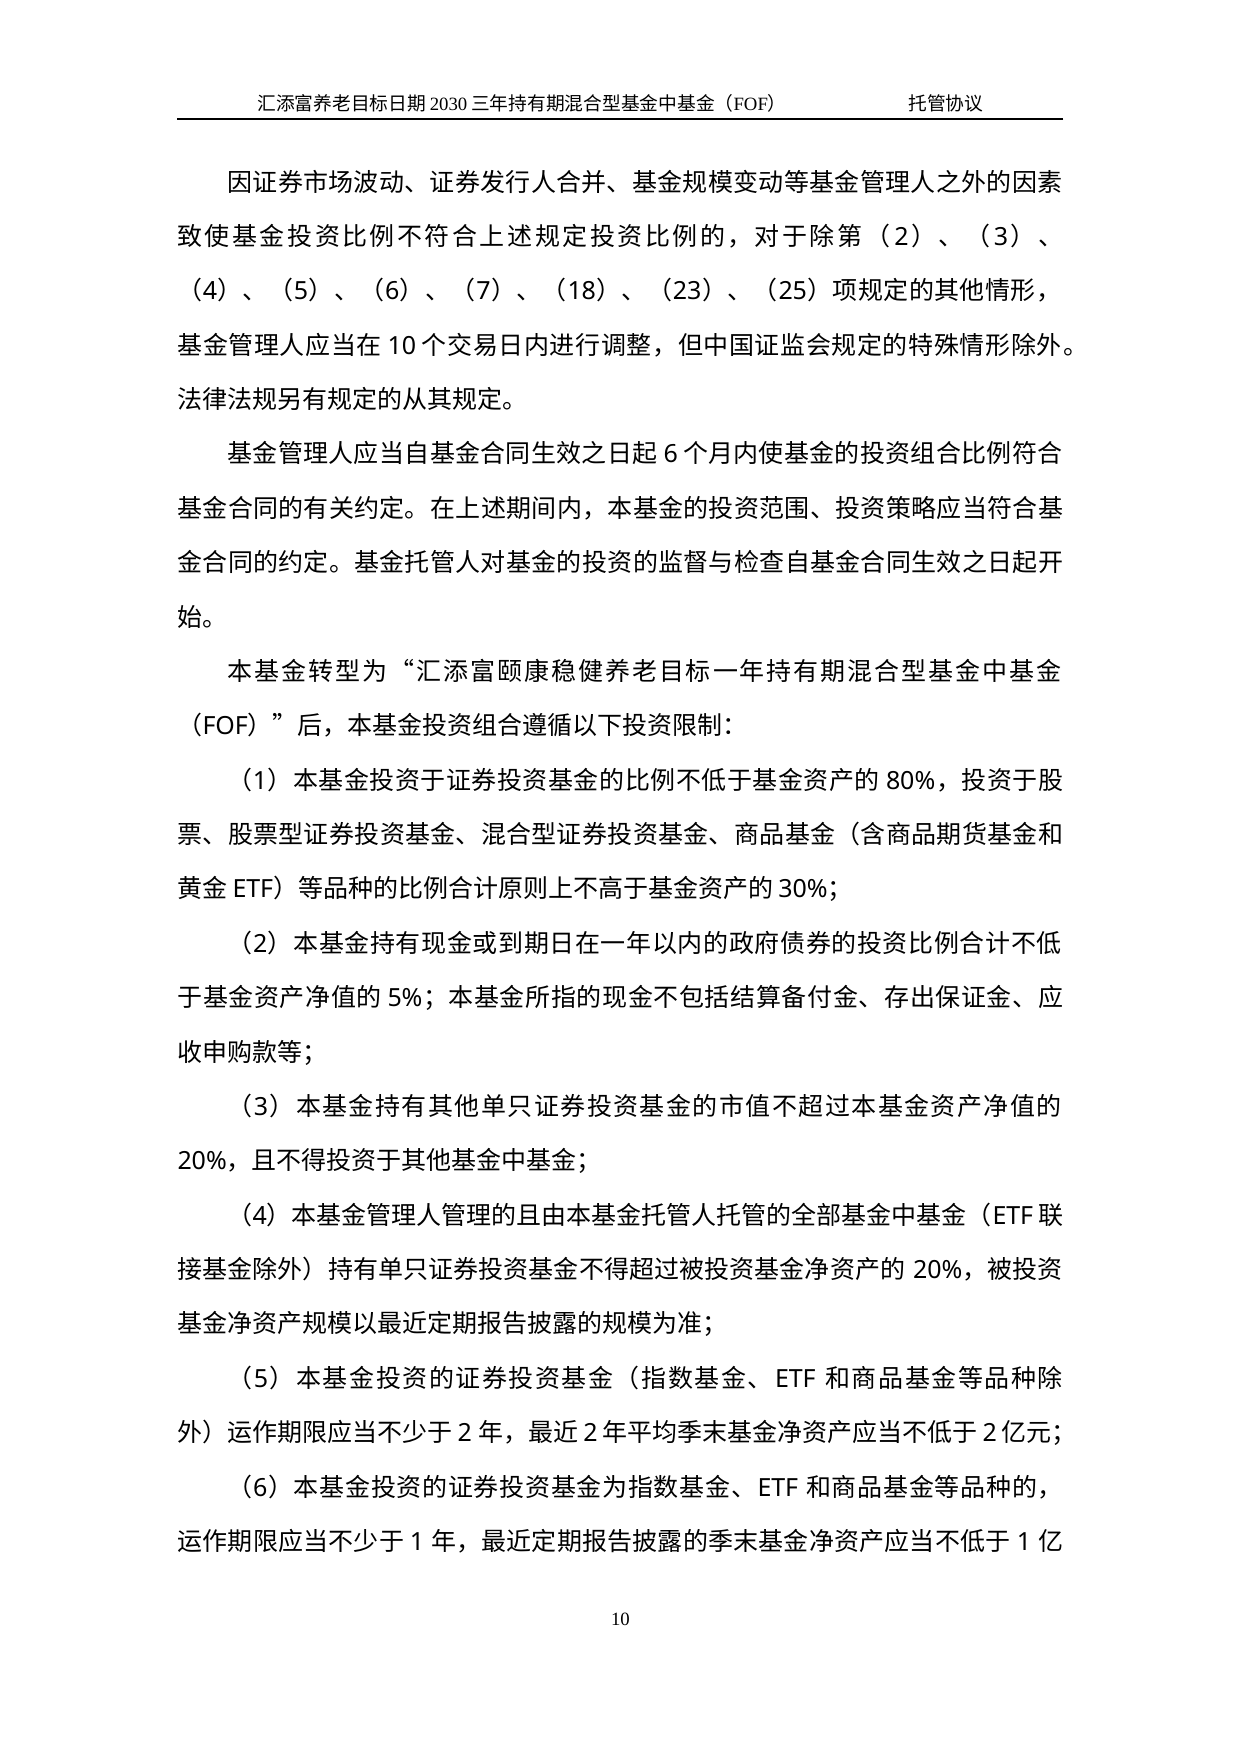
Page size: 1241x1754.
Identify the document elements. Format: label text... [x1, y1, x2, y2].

text 因证券市场波动、证券发行人合并、基金规模变动等基金管理人之外的因素致使基金投资比例不符合上述规定投资比例的，对于除第（2）、（3）、（4）、（5）、（6）、（7）、（18）、（23）、（25）项规定的其他情形，基金管理人应当在10个交易日内进行调整，但中国证监会规定的特殊情形除外。法律法规另有规定的从其规定。 [177, 162, 1063, 416]
text 基金管理人应当自基金合同生效之日起6个月内使基金的投资组合比例符合基金合同的有关约定。在上述期间内，本基金的投资范围、投资策略应当符合基金合同的约定。基金托管人对基金的投资的监督与检查自基金合同生效之日起开始。 [177, 434, 1063, 633]
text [177, 1467, 1063, 1558]
text （5）本基金投资的证券投资基金（指数基金、ETF 和商品基金等品种除外）运作期限应当不少于2 年，最近2年平均季末基金净资产应当不低于2亿元； [177, 1358, 1063, 1449]
text （3）本基金持有其他单只证券投资基金的市值不超过本基金资产净值的20%，且不得投资于其他基金中基金； [177, 1086, 1063, 1177]
text （2）本基金持有现金或到期日在一年以内的政府债券的投资比例合计不低于基金资产净值的5%；本基金所指的现金不包括结算备付金、存出保证金、应收申购款等； [177, 923, 1063, 1068]
text 本基金转型为“汇添富颐康稳健养老目标一年持有期混合型基金中基金（FOF）”后，本基金投资组合遵循以下投资限制： [177, 651, 1063, 742]
text （4）本基金管理人管理的且由本基金托管人托管的全部基金中基金（ETF联接基金除外）持有单只证券投资基金不得超过被投资基金净资产的20%，被投资基金净资产规模以最近定期报告披露的规模为准； [177, 1195, 1063, 1340]
text （1）本基金投资于证券投资基金的比例不低于基金资产的80%，投资于股票、股票型证券投资基金、混合型证券投资基金、商品基金（含商品期货基金和黄金ETF）等品种的比例合计原则上不高于基金资产的30%； [177, 760, 1063, 905]
